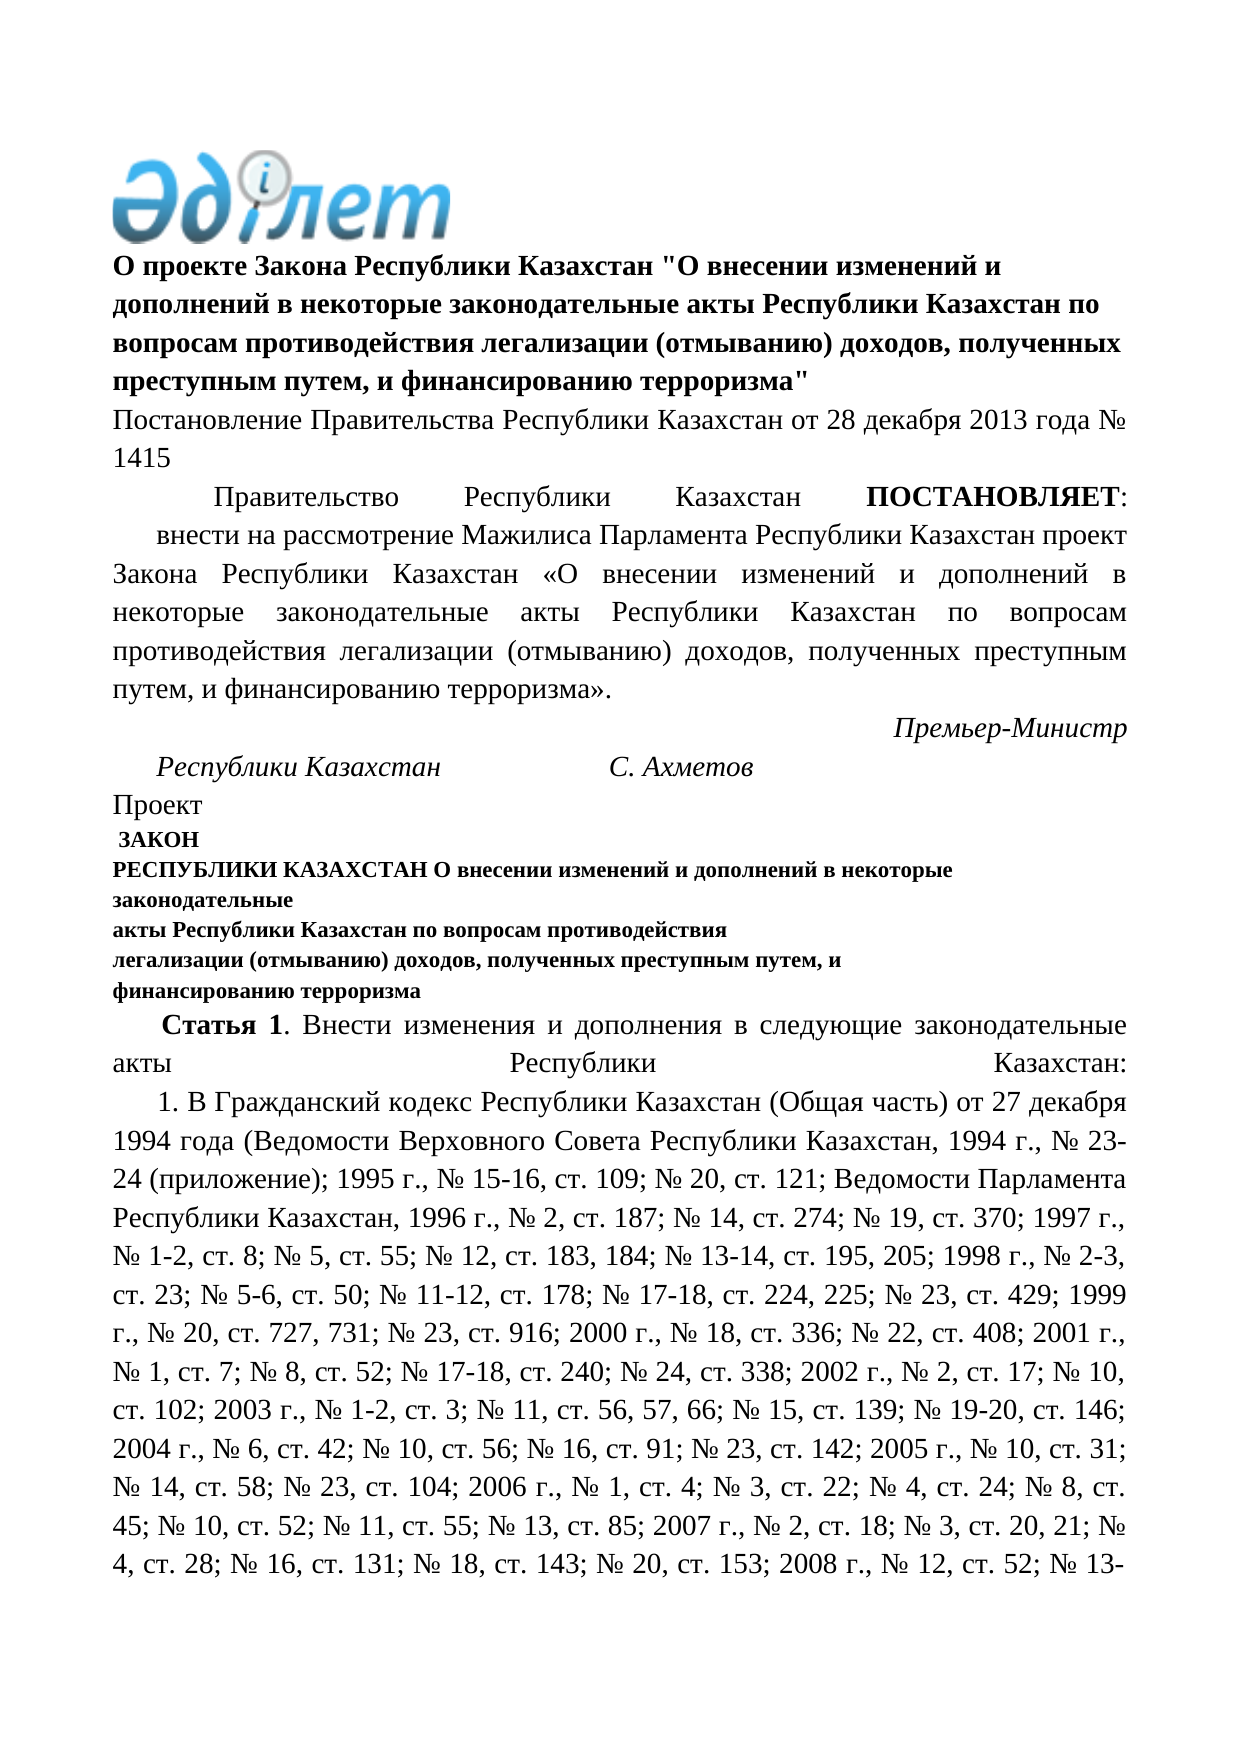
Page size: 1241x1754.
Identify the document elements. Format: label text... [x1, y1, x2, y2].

text ЗАКОН РЕСПУБЛИКИ КАЗАХСТАН О внесении изменений и дополнений в некоторые законодательные акты Республики Казахстан по вопросам противодействия легализации (отмыванию) доходов, полученных преступным путем, и финансированию терроризма [112, 826, 1128, 1003]
text Правительство Республики Казахстан ПОСТАНОВЛЯЕТ: внести на рассмотрение Мажилиса Парламента Республики Казахстан проект Закона Республики Казахстан «О внесении изменений и дополнений в некоторые законодательные акты Республики Казахстан по вопросам противодействия легализации (отмыванию) доходов, полученных преступным путем, и финансированию терроризма». [112, 479, 1128, 705]
text О проекте Закона Республики Казахстан "О внесении изменений и дополнений в некоторые законодательные акты Республики Казахстан по вопросам противодействия легализации (отмыванию) доходов, полученных преступным путем, и финансированию терроризма" [112, 248, 1128, 397]
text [112, 1007, 1128, 1580]
text Проект [112, 787, 1128, 821]
text Премьер-Mинистр Республики Казахстан С. Ахметов [112, 710, 1128, 782]
text Постановление Правительства Республики Казахстан от 28 декабря 2013 года № 1415 [112, 402, 1128, 474]
picture [112, 150, 451, 244]
